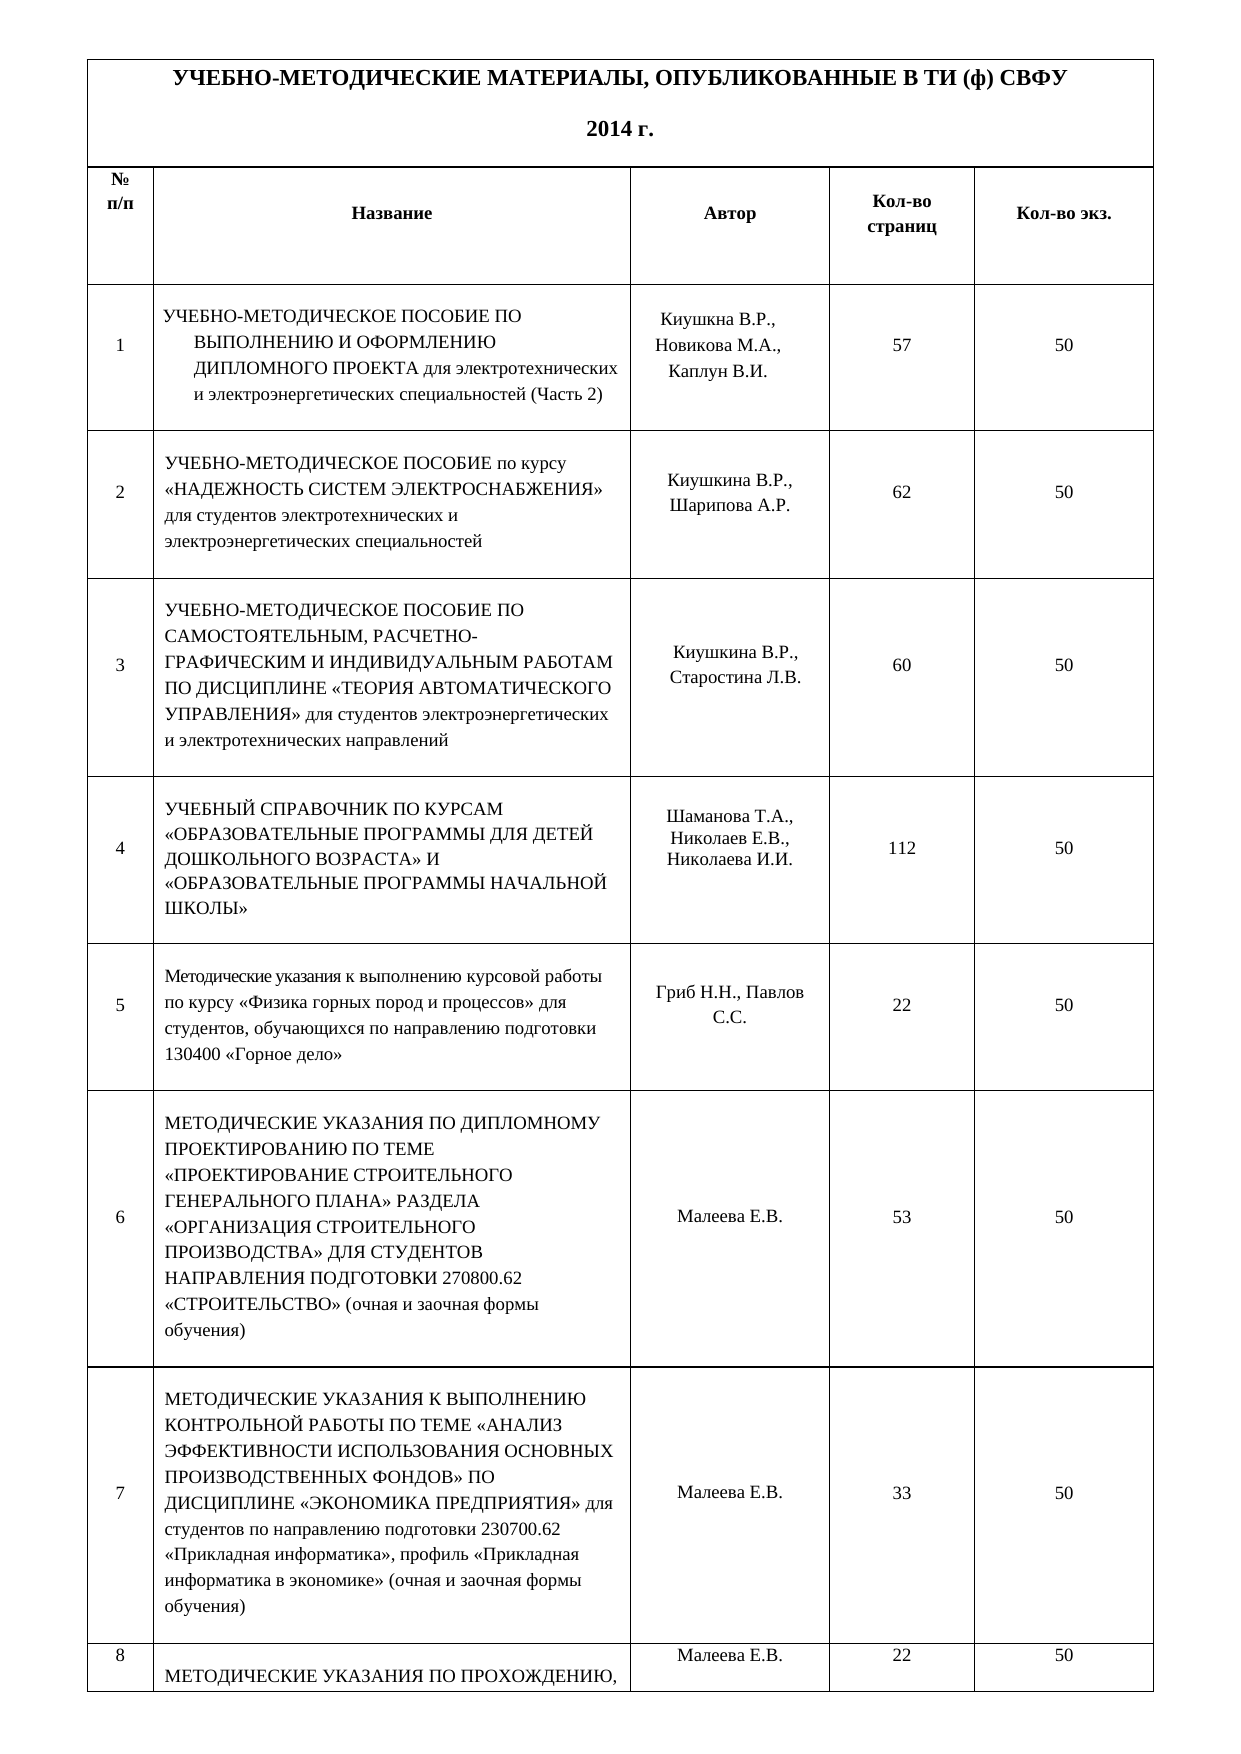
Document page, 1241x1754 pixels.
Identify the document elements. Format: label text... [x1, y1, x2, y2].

table_cell УЧЕБНО-МЕТОДИЧЕСКОЕ ПОСОБИЕ ПО САМОСТОЯТЕЛЬНЫМ, РАСЧЕТНО-ГРАФИЧЕСКИМ И ИНДИВИДУАЛЬНЫМ РАБОТАМ ПО ДИСЦИПЛИНЕ «ТЕОРИЯ АВТОМАТИЧЕСКОГО УПРАВЛЕНИЯ» для студентов электроэнергетических и электротехнических направлений [154, 579, 630, 776]
table_cell Методические указания к выполнению курсовой работы по курсу «Физика горных пород и процессов» для студентов, обучающихся по направлению подготовки 130400 «Горное дело» [154, 944, 630, 1090]
table_header УЧЕБНО-МЕТОДИЧЕСКИЕ МАТЕРИАЛЫ, ОПУБЛИКОВАННЫЕ В ТИ (ф) СВФУ 2014 г. [88, 60, 1153, 166]
table_cell 5 [88, 944, 153, 1090]
table_cell 7 [88, 1368, 153, 1643]
table_cell Гриб Н.Н., Павлов С.С. [631, 944, 829, 1090]
table_cell Название [154, 168, 630, 283]
table_cell Киушкина В.Р., Старостина Л.В. [631, 579, 829, 776]
table_cell № п/п [88, 168, 153, 283]
table_cell 3 [88, 579, 153, 776]
table_cell 8 [88, 1644, 153, 1691]
table_cell 112 [830, 777, 974, 943]
table_cell Малеева Е.В. [631, 1368, 829, 1643]
table_cell Автор [631, 168, 829, 283]
table_cell Малеева Е.В. [631, 1091, 829, 1366]
table_cell 50 [975, 579, 1153, 776]
table_cell 50 [975, 944, 1153, 1090]
table_cell 50 [975, 1644, 1153, 1691]
table_cell Шаманова Т.А., Николаев Е.В., Николаева И.И. [631, 777, 829, 943]
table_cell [154, 1644, 630, 1691]
table_cell 50 [975, 431, 1153, 577]
table_cell 2 [88, 431, 153, 577]
table_cell 50 [975, 777, 1153, 943]
table_cell МЕТОДИЧЕСКИЕ УКАЗАНИЯ к выполнению контрольной работы ПО ТЕМЕ «АНАЛИЗ ЭФФЕКТИВНОСТИ ИСПОЛЬЗОВАНИЯ ОСНОВНЫХ ПРОИЗВОДСТВЕННЫХ ФОНДОВ» по дисциплине «Экономика предприятия» для студентов по направлению подготовки 230700.62 «Прикладная информатика», профиль «Прикладная информатика в экономике» (очная и заочная формы обучения) [154, 1368, 630, 1643]
table_cell 33 [830, 1368, 974, 1643]
table_cell УЧЕБНО-МЕТОДИЧЕСКОЕ ПОСОБИЕ ПО ВЫПОЛНЕНИЮ И ОФОРМЛЕНИЮ ДИПЛОМНОГО ПРОЕКТА для электротехнических и электроэнергетических специальностей (Часть 2) [154, 285, 630, 430]
table_cell 62 [830, 431, 974, 577]
table_cell МЕТОДИЧЕСКИЕ УКАЗАНИЯ ПО ДИПЛОМНОМУ ПРОЕКТИРОВАНИЮ ПО ТЕМЕ «ПРОЕКТИРОВАНИЕ СТРОИТЕЛЬНОГО ГЕНЕРАЛЬНОГО ПЛАНА» РАЗДЕЛА «ОРГАНИЗАЦИЯ СТРОИТЕЛЬНОГО ПРОИЗВОДСТВА» ДЛЯ СТУДЕНТОВ НАПРАВЛЕНИЯ ПОДГОТОВКИ 270800.62 «СТРОИТЕЛЬСТВО» (очная и заочная формы обучения) [154, 1091, 630, 1366]
table_cell 53 [830, 1091, 974, 1366]
table_cell 1 [88, 285, 153, 430]
table_cell Малеева Е.В. [631, 1644, 829, 1691]
table_cell 22 [830, 944, 974, 1090]
table_cell 60 [830, 579, 974, 776]
table_cell Кол-во экз. [975, 168, 1153, 283]
table_cell 4 [88, 777, 153, 943]
table_cell 6 [88, 1091, 153, 1366]
table_cell Киушкна В.Р., Новикова М.А., Каплун В.И. [631, 285, 829, 430]
table_cell Кол-во страниц [830, 168, 974, 283]
table_cell 50 [975, 285, 1153, 430]
table_cell Киушкина В.Р., Шарипова А.Р. [631, 431, 829, 577]
table_cell 50 [975, 1368, 1153, 1643]
table_cell УЧЕБНО-МЕТОДИЧЕСКОЕ ПОСОБИЕ по курсу «НАДЕЖНОСТЬ СИСТЕМ ЭЛЕКТРОСНАБЖЕНИЯ» для студентов электротехнических и электроэнергетических специальностей [154, 431, 630, 577]
table_cell 50 [975, 1091, 1153, 1366]
table_cell 22 [830, 1644, 974, 1691]
table_cell 57 [830, 285, 974, 430]
table_cell УЧЕБНЫЙ СПРАВОЧНИК ПО КУРСАМ «ОБРАЗОВАТЕЛЬНЫЕ ПРОГРАММЫ ДЛЯ ДЕТЕЙ ДОШКОЛЬНОГО ВОЗРАСТА» И «ОБРАЗОВАТЕЛЬНЫЕ ПРОГРАММЫ НАЧАЛЬНОЙ ШКОЛЫ» [154, 777, 630, 943]
